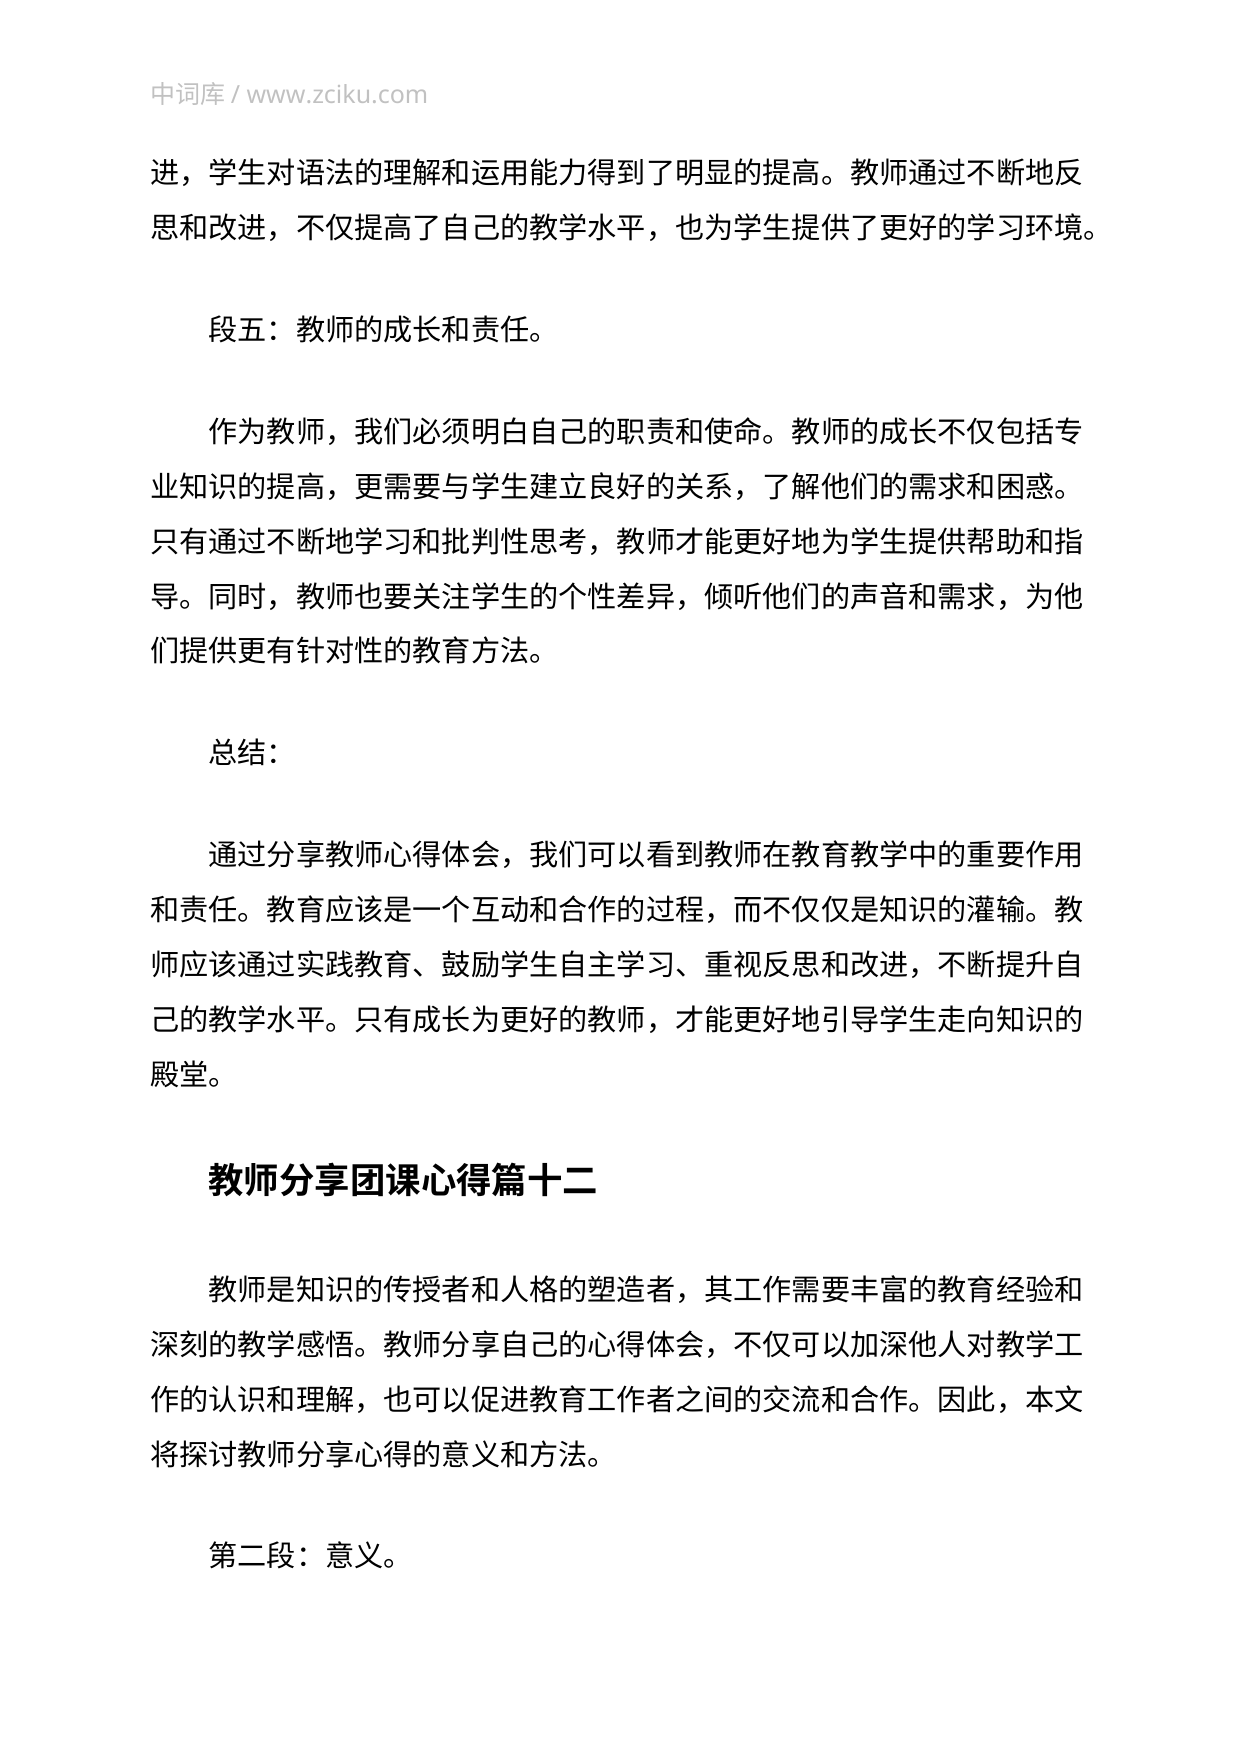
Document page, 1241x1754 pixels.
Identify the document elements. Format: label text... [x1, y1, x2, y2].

text 教师是知识的传授者和人格的塑造者，其工作需要丰富的教育经验和深刻的教学感悟。教师分享自己的心得体会，不仅可以加深他人对教学工作的认识和理解，也可以促进教育工作者之间的交流和合作。因此，本文将探讨教师分享心得的意义和方法。 [150, 1266, 1090, 1473]
text 作为教师，我们必须明白自己的职责和使命。教师的成长不仅包括专业知识的提高，更需要与学生建立良好的关系，了解他们的需求和困惑。只有通过不断地学习和批判性思考，教师才能更好地为学生提供帮助和指导。同时，教师也要关注学生的个性差异，倾听他们的声音和需求，为他们提供更有针对性的教育方法。 [150, 408, 1090, 670]
text 段五：教师的成长和责任。 [150, 307, 1090, 349]
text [150, 150, 1090, 247]
text 总结： [150, 730, 1090, 772]
text 第二段：意义。 [150, 1533, 1090, 1575]
text 通过分享教师心得体会，我们可以看到教师在教育教学中的重要作用和责任。教育应该是一个互动和合作的过程，而不仅仅是知识的灌输。教师应该通过实践教育、鼓励学生自主学习、重视反思和改进，不断提升自己的教学水平。只有成长为更好的教师，才能更好地引导学生走向知识的殿堂。 [150, 832, 1090, 1093]
text 教师分享团课心得篇十二 [150, 1153, 1090, 1204]
